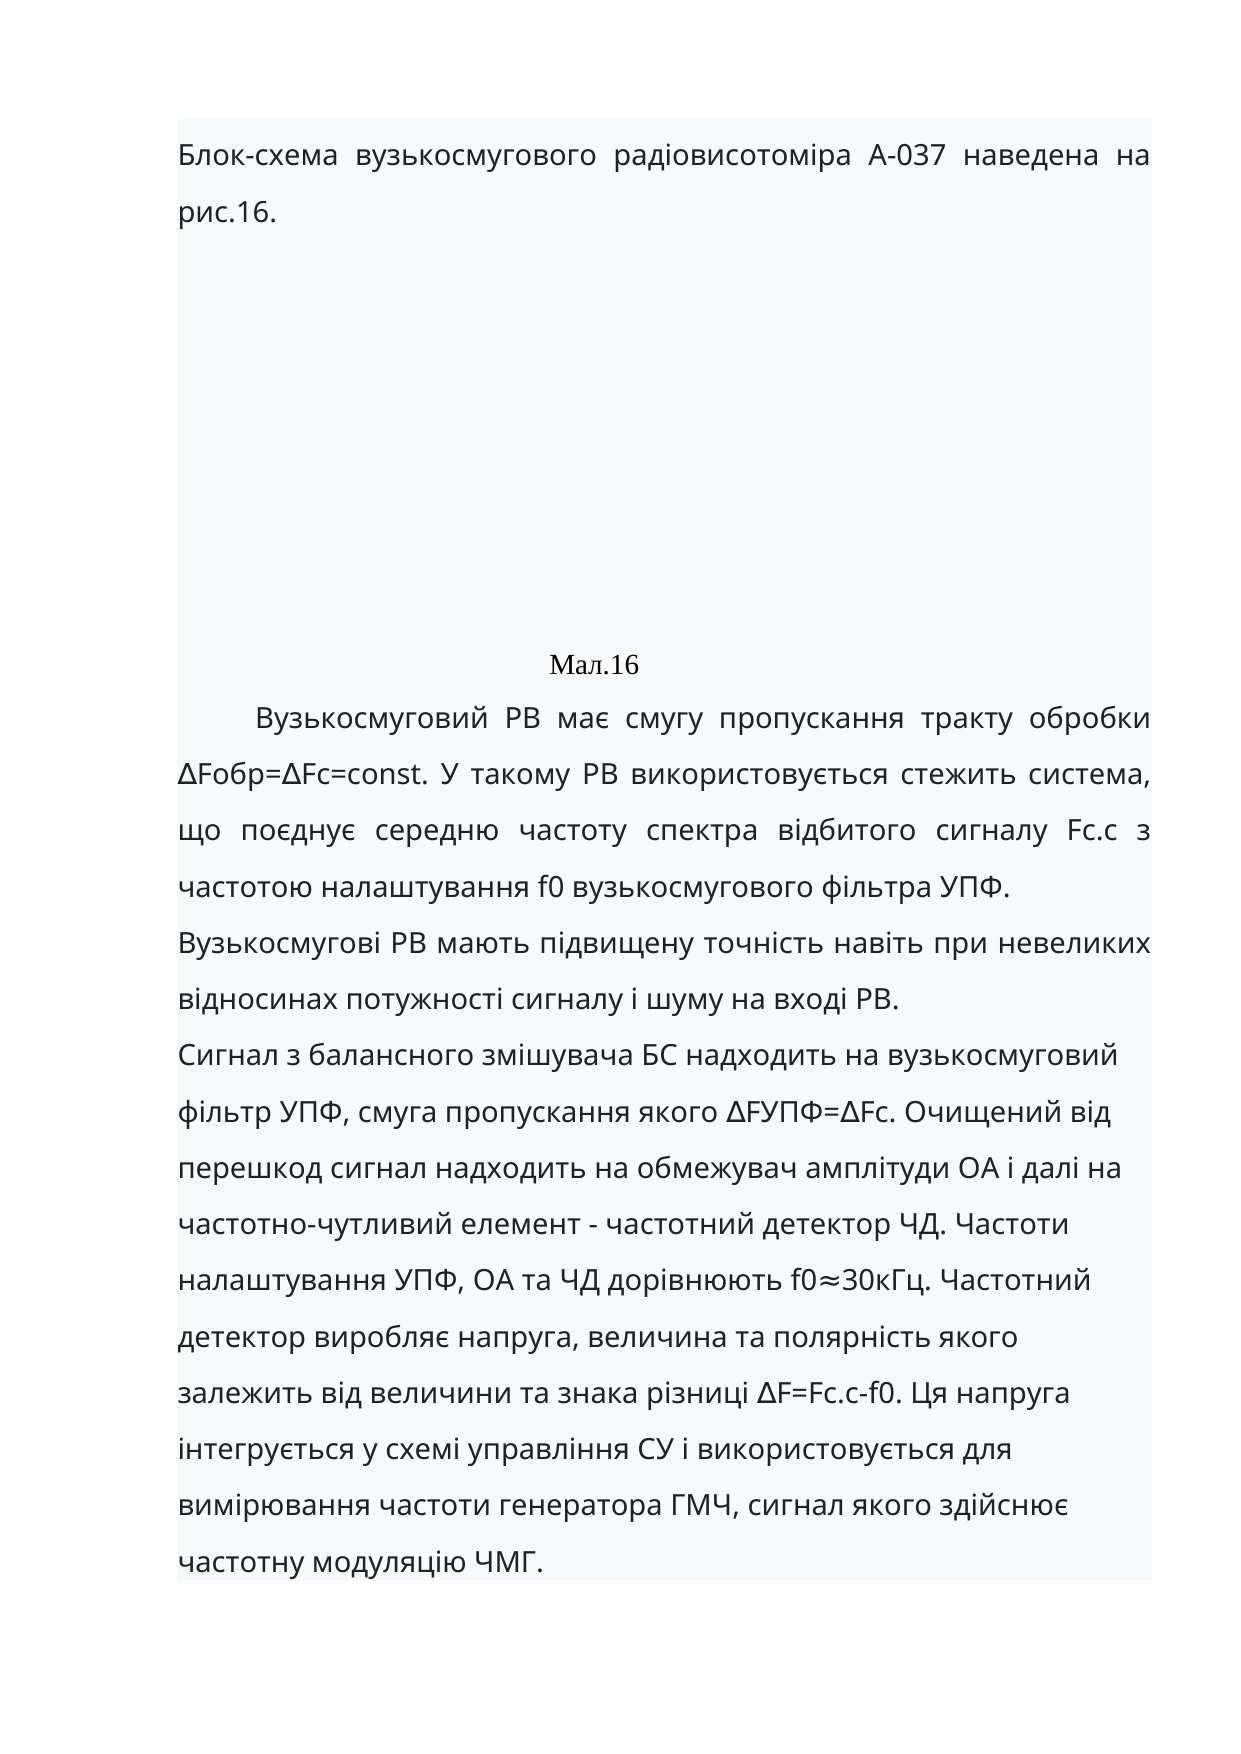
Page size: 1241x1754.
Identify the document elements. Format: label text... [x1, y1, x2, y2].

text Блок-схема вузькосмугового радіовисотоміра А-037 наведена на рис.16. [177, 118, 1152, 231]
text Мал.16 [177, 624, 1152, 681]
text Сигнал з балансного змішувача БС надходить на вузькосмуговий фільтр УПФ, смуга пропускання якого ∆FУПФ=∆Fс. Очищений від перешкод сигнал надходить на обмежувач амплітуди ОА і далі на частотно-чутливий елемент - частотний детектор ЧД. Частоти налаштування УПФ, ОА та ЧД дорівнюють f0≈30кГц. Частотний детектор виробляє напруга, величина та полярність якого залежить від величини та знака різниці ∆F=Fс.c-f0. Ця напруга інтегрується у схемі управління СУ і використовується для вимірювання частоти генератора ГМЧ, сигнал якого здійснює частотну модуляцію ЧМГ. [177, 1018, 1152, 1581]
text Вузькосмуговий РВ має смугу пропускання тракту обробки ∆Fобр=∆Fс=const. У такому РВ використовується стежить система, що поєднує середню частоту спектра відбитого сигналу Fс.c з частотою налаштування f0 вузькосмугового фільтра УПФ. [177, 681, 1152, 906]
text Вузькосмугові РВ мають підвищену точність навіть при невеликих відносинах потужності сигналу і шуму на вході РВ. [177, 906, 1152, 1018]
